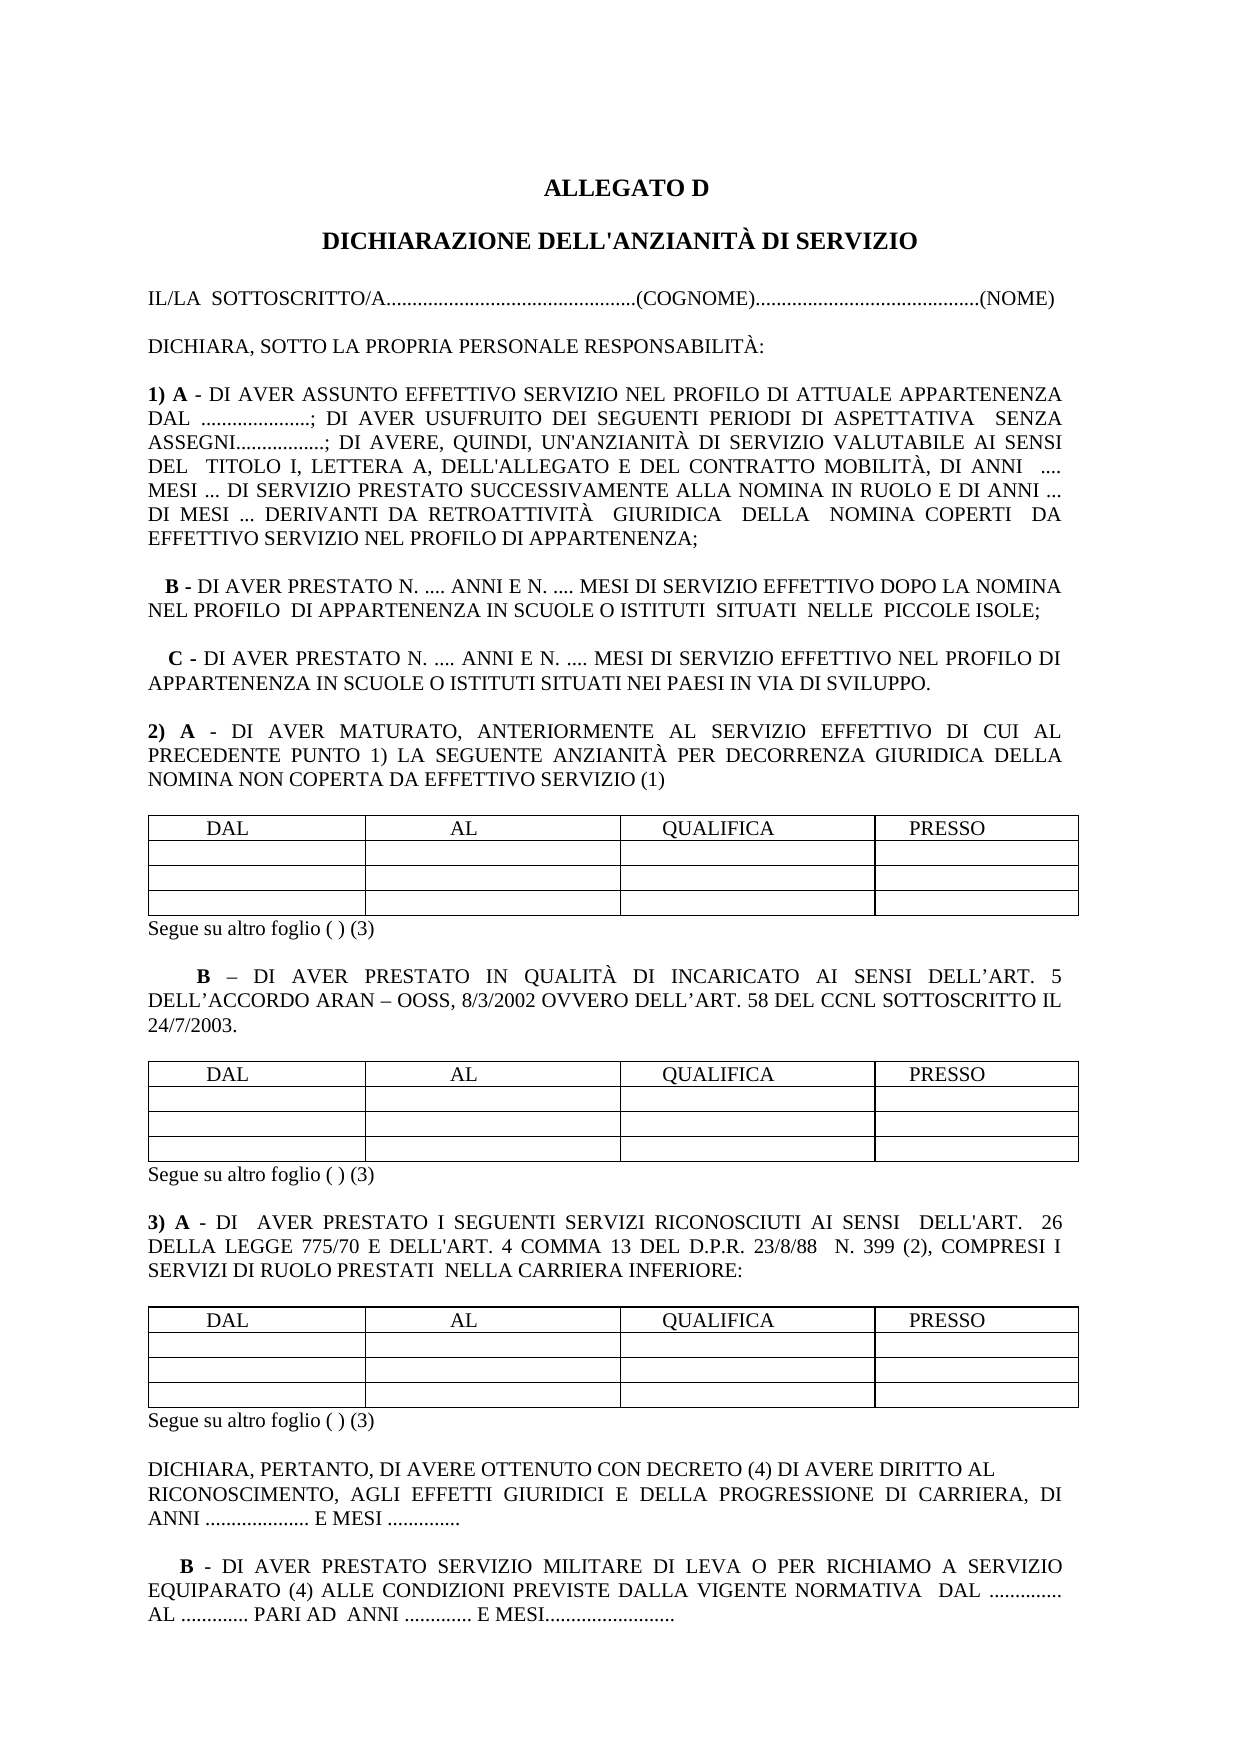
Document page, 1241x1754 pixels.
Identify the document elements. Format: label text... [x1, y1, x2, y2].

text B - DI AVER PRESTATO SERVIZIO MILITARE DI LEVA O PER RICHIAMO A SERVIZIO EQUIPARATO (4) ALLE CONDIZIONI PREVISTE DALLA VIGENTE NORMATIVA DAL .............. AL ............. PARI AD ANNI ............. E MESI......................... [148, 1554, 1063, 1626]
text IL/LA SOTTOSCRITTO/A................................................(COGNOME)...........................................(NOME) [148, 285, 1063, 309]
table_cell [876, 1087, 1078, 1111]
text 2) A - DI AVER MATURATO, ANTERIORMENTE AL SERVIZIO EFFETTIVO DI CUI AL PRECEDENTE PUNTO 1) LA SEGUENTE ANZIANITÀ PER DECORRENZA GIURIDICA DELLA NOMINA NON COPERTA DA EFFETTIVO SERVIZIO (1) [148, 718, 1063, 791]
table_cell [621, 866, 874, 890]
table_cell [366, 891, 620, 915]
table_header DAL [149, 1308, 365, 1332]
table_cell [621, 1137, 874, 1161]
text Segue su altro foglio ( ) (3) [148, 1408, 1063, 1432]
table_cell [876, 841, 1078, 865]
table_cell [366, 1383, 620, 1407]
table_cell [149, 1333, 365, 1357]
table_cell [876, 1333, 1078, 1357]
text Segue su altro foglio ( ) (3) [148, 916, 1063, 940]
table_header AL [366, 816, 620, 840]
table_header DAL [149, 816, 365, 840]
table_cell [366, 1112, 620, 1136]
text Segue su altro foglio ( ) (3) [148, 1162, 1063, 1186]
text RICONOSCIMENTO, AGLI EFFETTI GIURIDICI E DELLA PROGRESSIONE DI CARRIERA, DI ANNI .................... E MESI .............. [148, 1481, 1063, 1529]
table_header QUALIFICA [621, 1308, 874, 1332]
table_cell [876, 866, 1078, 890]
table_cell [366, 866, 620, 890]
text ALLEGATO D [118, 173, 1122, 201]
table_header AL [366, 1062, 620, 1086]
table_cell [149, 1112, 365, 1136]
table_cell [621, 1383, 874, 1407]
table_header PRESSO [876, 1308, 1078, 1332]
table_header QUALIFICA [621, 1062, 874, 1086]
table_cell [876, 1358, 1078, 1382]
table_cell [876, 1383, 1078, 1407]
table_cell [366, 841, 620, 865]
table_cell [621, 1112, 874, 1136]
table_header AL [366, 1308, 620, 1332]
text C - DI AVER PRESTATO N. .... ANNI E N. .... MESI DI SERVIZIO EFFETTIVO NEL PROFILO DI APPARTENENZA IN SCUOLE O ISTITUTI SITUATI NEI PAESI IN VIA DI SVILUPPO. [148, 646, 1063, 694]
table_cell [149, 1087, 365, 1111]
table_cell [876, 891, 1078, 915]
table_cell [149, 1358, 365, 1382]
text B - DI AVER PRESTATO N. .... ANNI E N. .... MESI DI SERVIZIO EFFETTIVO DOPO LA NOMINA NEL PROFILO DI APPARTENENZA IN SCUOLE O ISTITUTI SITUATI NELLE PICCOLE ISOLE; [148, 574, 1063, 622]
table_header DAL [149, 1062, 365, 1086]
table_cell [149, 841, 365, 865]
table_cell [621, 841, 874, 865]
table_header QUALIFICA [621, 816, 874, 840]
table_cell [366, 1137, 620, 1161]
text DICHIARA, PERTANTO, DI AVERE OTTENUTO CON DECRETO (4) DI AVERE DIRITTO AL [148, 1457, 1063, 1481]
table_cell [149, 891, 365, 915]
text B – DI AVER PRESTATO IN QUALITÀ DI INCARICATO AI SENSI DELL’ART. 5 DELL’ACCORDO ARAN – OOSS, 8/3/2002 OVVERO DELL’ART. 58 DEL CCNL SOTTOSCRITTO IL 24/7/2003. [148, 964, 1063, 1037]
table_header PRESSO [876, 816, 1078, 840]
text 1) A - DI AVER ASSUNTO EFFETTIVO SERVIZIO NEL PROFILO DI ATTUALE APPARTENENZA DAL .....................; DI AVER USUFRUITO DEI SEGUENTI PERIODI DI ASPETTATIVA SENZA ASSEGNI.................; DI AVERE, QUINDI, UN'ANZIANITÀ DI SERVIZIO VALUTABILE AI SENSI DEL TITOLO I, LETTERA A, DELL'ALLEGATO E DEL CONTRATTO MOBILITÀ, DI ANNI .... MESI ... DI SERVIZIO PRESTATO SUCCESSIVAMENTE ALLA NOMINA IN RUOLO E DI ANNI ... DI MESI ... DERIVANTI DA RETROATTIVITÀ GIURIDICA DELLA NOMINA COPERTI DA EFFETTIVO SERVIZIO NEL PROFILO DI APPARTENENZA; [148, 382, 1063, 550]
table_cell [621, 1087, 874, 1111]
table_cell [876, 1137, 1078, 1161]
table_cell [149, 866, 365, 890]
table_cell [366, 1358, 620, 1382]
table_cell [366, 1087, 620, 1111]
table_header PRESSO [876, 1062, 1078, 1086]
text DICHIARAZIONE DELL'ANZIANITÀ DI SERVIZIO [118, 226, 1122, 255]
table_cell [621, 1333, 874, 1357]
table_cell [149, 1383, 365, 1407]
table_cell [876, 1112, 1078, 1136]
text DICHIARA, SOTTO LA PROPRIA PERSONALE RESPONSABILITÀ: [148, 333, 1063, 358]
table_cell [366, 1333, 620, 1357]
table_cell [621, 891, 874, 915]
table_cell [621, 1358, 874, 1382]
table_cell [149, 1137, 365, 1161]
text 3) A - DI AVER PRESTATO I SEGUENTI SERVIZI RICONOSCIUTI AI SENSI DELL'ART. 26 DELLA LEGGE 775/70 E DELL'ART. 4 COMMA 13 DEL D.P.R. 23/8/88 N. 399 (2), COMPRESI I SERVIZI DI RUOLO PRESTATI NELLA CARRIERA INFERIORE: [148, 1210, 1063, 1282]
